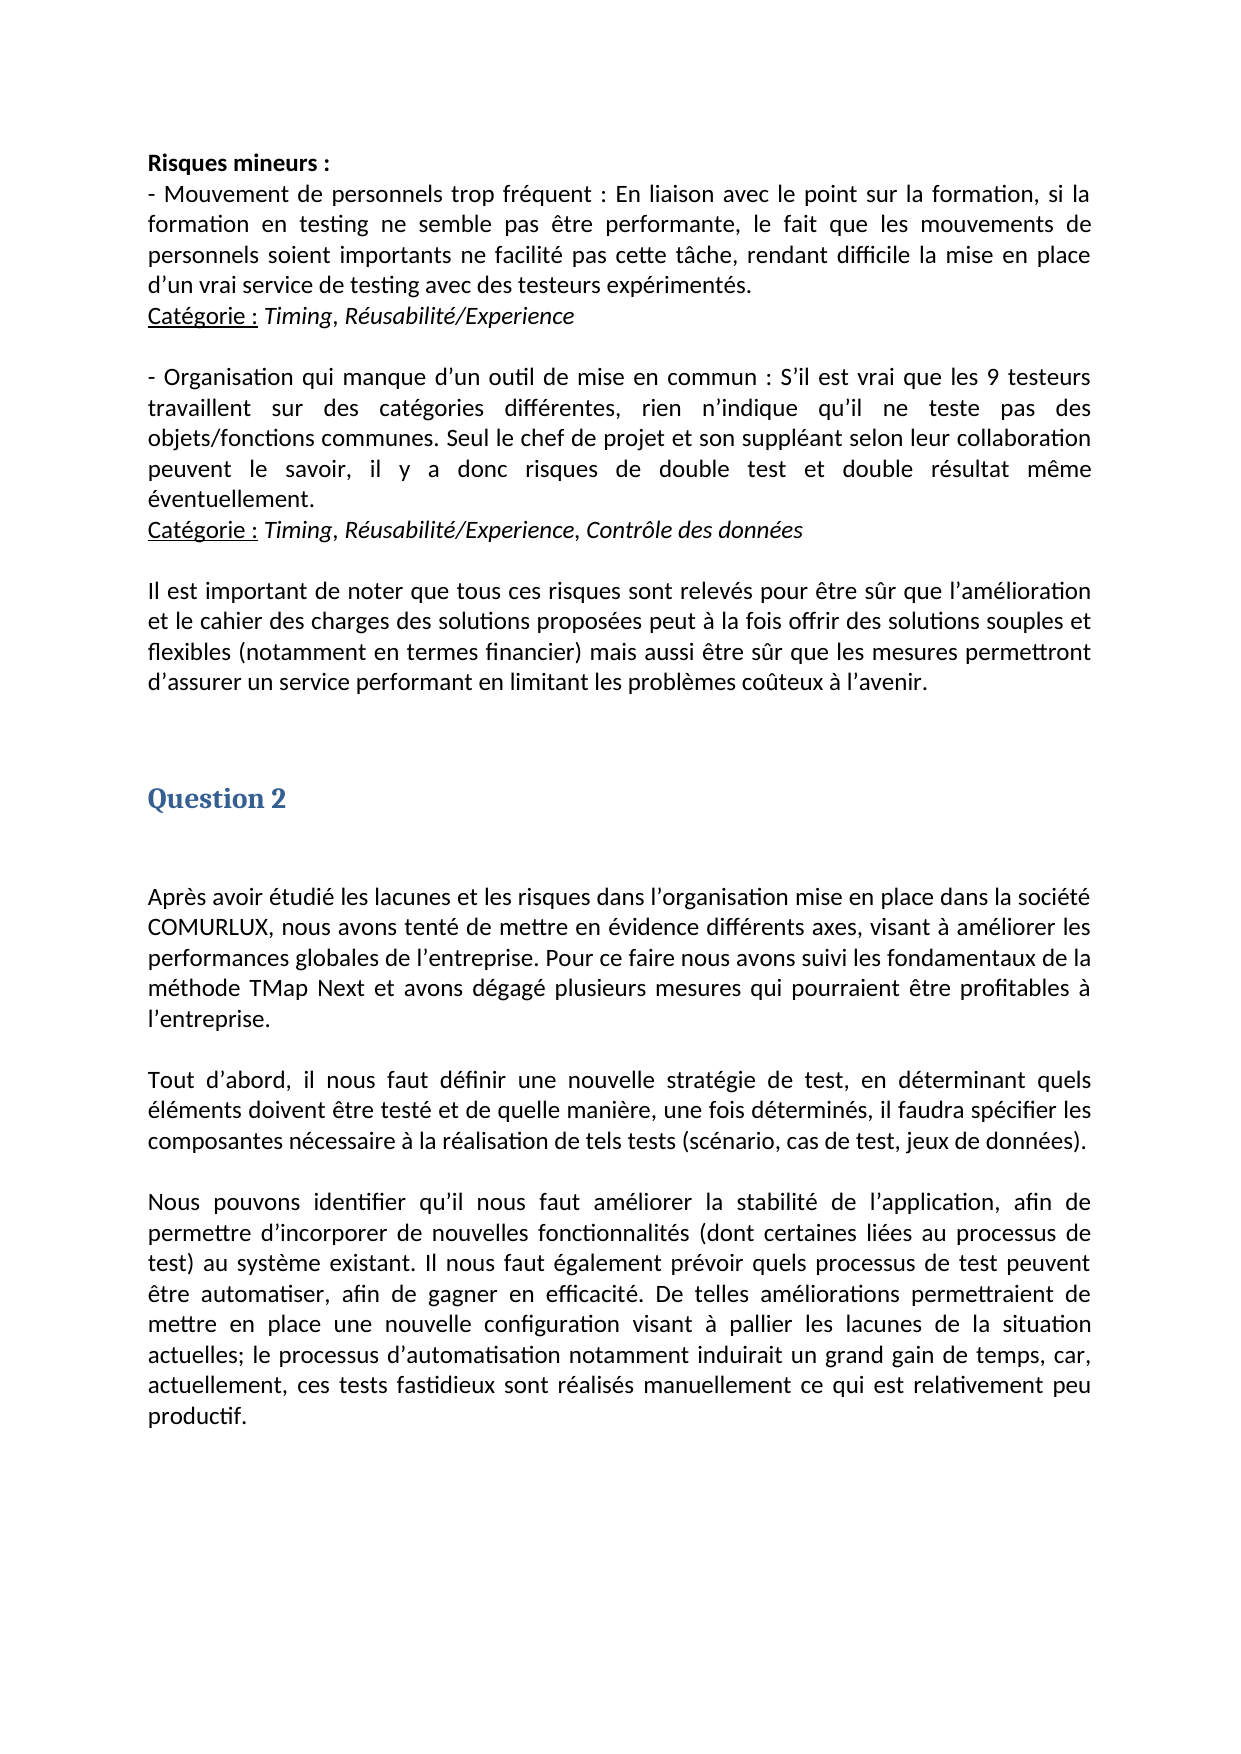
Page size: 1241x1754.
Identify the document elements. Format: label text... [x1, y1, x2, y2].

text - Organisation qui manque d’un outil de mise en commun : S’il est vrai que les 9 testeurs travaillent sur des catégories différentes, rien n’indique qu’il ne teste pas des objets/fonctions communes. Seul le chef de projet et son suppléant selon leur collaboration peuvent le savoir, il y a donc risques de double test et double résultat même éventuellement. [148, 361, 1093, 514]
text Risques mineurs : [148, 148, 1093, 178]
text Nous pouvons identifier qu’il nous faut améliorer la stabilité de l’application, afin de permettre d’incorporer de nouvelles fonctionnalités (dont certaines liées au processus de test) au système existant. Il nous faut également prévoir quels processus de test peuvent être automatiser, afin de gagner en efficacité. De telles améliorations permettraient de mettre en place une nouvelle configuration visant à pallier les lacunes de la situation actuelles; le processus d’automatisation notamment induirait un grand gain de temps, car, actuellement, ces tests fastidieux sont réalisés manuellement ce qui est relativement peu productif. [148, 1186, 1093, 1430]
text Tout d’abord, il nous faut définir une nouvelle stratégie de test, en déterminant quels éléments doivent être testé et de quelle manière, une fois déterminés, il faudra spécifier les composantes nécessaire à la réalisation de tels tests (scénario, cas de test, jeux de données). [148, 1064, 1093, 1156]
text Il est important de noter que tous ces risques sont relevés pour être sûr que l’amélioration et le cahier des charges des solutions proposées peut à la fois offrir des solutions souples et flexibles (notamment en termes financier) mais aussi être sûr que les mesures permettront d’assurer un service performant en limitant les problèmes coûteux à l’avenir. [148, 575, 1093, 697]
text - Mouvement de personnels trop fréquent : En liaison avec le point sur la formation, si la formation en testing ne semble pas être performante, le fait que les mouvements de personnels soient importants ne facilité pas cette tâche, rendant difficile la mise en place d’un vrai service de testing avec des testeurs expérimentés. [148, 178, 1093, 300]
text Catégorie : Timing, Réusabilité/Experience [148, 300, 1093, 331]
text Catégorie : Timing, Réusabilité/Experience, Contrôle des données [148, 514, 1093, 544]
subtitle Question 2 [148, 782, 1093, 816]
text Après avoir étudié les lacunes et les risques dans l’organisation mise en place dans la société COMURLUX, nous avons tenté de mettre en évidence différents axes, visant à améliorer les performances globales de l’entreprise. Pour ce faire nous avons suivi les fondamentaux de la méthode TMap Next et avons dégagé plusieurs mesures qui pourraient être profitables à l’entreprise. [148, 881, 1093, 1033]
